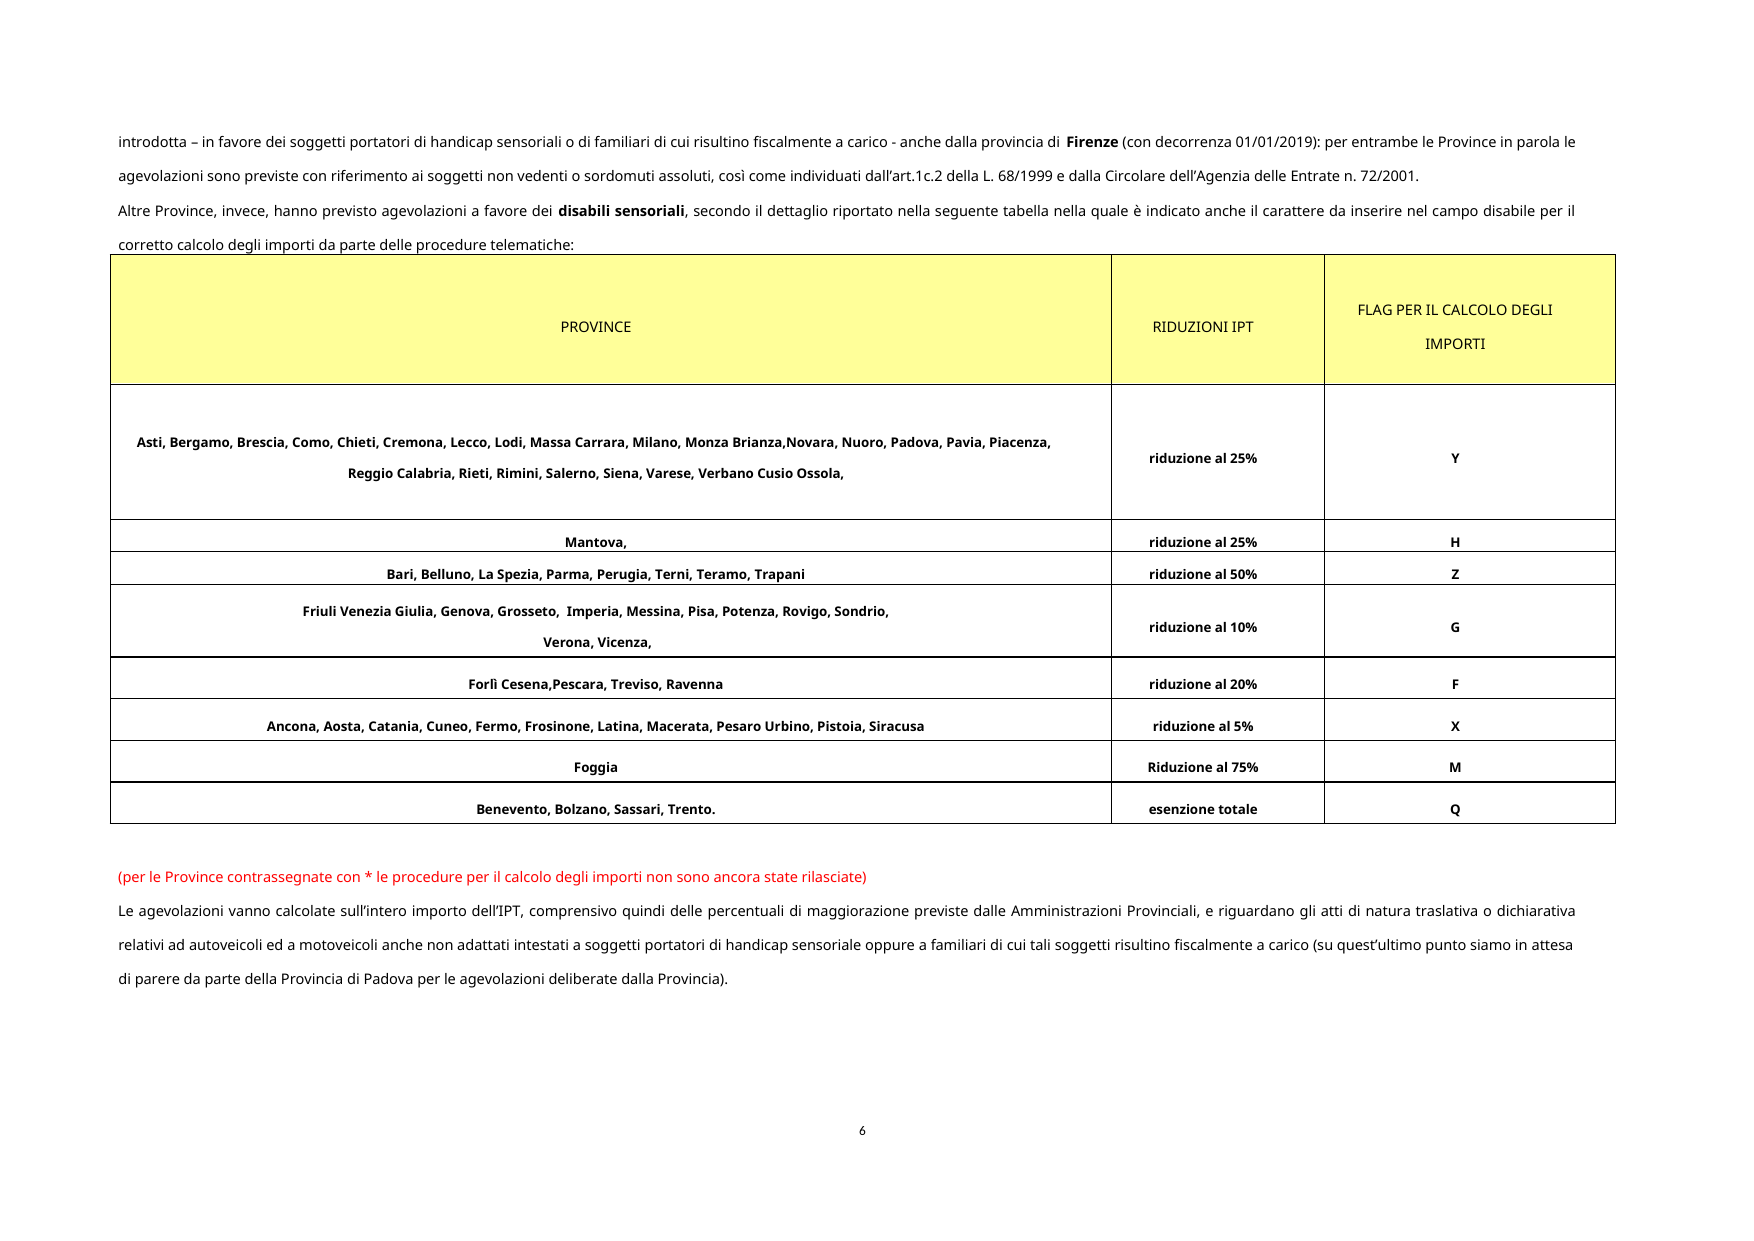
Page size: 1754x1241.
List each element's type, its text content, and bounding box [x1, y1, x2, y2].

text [118, 118, 1577, 186]
table_cell G [1325, 585, 1615, 656]
table_cell F [1325, 658, 1615, 698]
table_cell riduzione al 50% [1112, 552, 1324, 583]
table_header PROVINCE [111, 255, 1111, 383]
table_cell Forlì Cesena,Pescara, Treviso, Ravenna [111, 658, 1111, 698]
table_cell riduzione al 20% [1112, 658, 1324, 698]
table_cell Riduzione al 75% [1112, 741, 1324, 781]
table_cell Bari, Belluno, La Spezia, Parma, Perugia, Terni, Teramo, Trapani [111, 552, 1111, 583]
table_cell Benevento, Bolzano, Sassari, Trento. [111, 783, 1111, 823]
table_cell Q [1325, 783, 1615, 823]
table_cell Ancona, Aosta, Catania, Cuneo, Fermo, Frosinone, Latina, Macerata, Pesaro Urbino, Pistoia, Siracusa [111, 699, 1111, 740]
table_cell Friuli Venezia Giulia, Genova, Grosseto, Imperia, Messina, Pisa, Potenza, Rovigo, Sondrio, Verona, Vicenza, [111, 585, 1111, 656]
table_cell Asti, Bergamo, Brescia, Como, Chieti, Cremona, Lecco, Lodi, Massa Carrara, Milano, Monza Brianza,Novara, Nuoro, Padova, Pavia, Piacenza, Reggio Calabria, Rieti, Rimini, Salerno, Siena, Varese, Verbano Cusio Ossola, [111, 385, 1111, 519]
table_cell riduzione al 25% [1112, 385, 1324, 519]
text Le agevolazioni vanno calcolate sull’intero importo dell’IPT, comprensivo quindi delle percentuali di maggiorazione previste dalle Amministrazioni Provinciali, e riguardano gli atti di natura traslativa o dichiarativa relativi ad autoveicoli ed a motoveicoli anche non adattati intestati a soggetti portatori di handicap sensoriale oppure a familiari di cui tali soggetti risultino fiscalmente a carico (su quest’ultimo punto siamo in attesa di parere da parte della Provincia di Padova per le agevolazioni deliberate dalla Provincia). [118, 887, 1577, 989]
table_cell riduzione al 5% [1112, 699, 1324, 740]
table_cell H [1325, 520, 1615, 551]
table_cell Y [1325, 385, 1615, 519]
table_cell esenzione totale [1112, 783, 1324, 823]
table_cell Mantova, [111, 520, 1111, 551]
table_cell X [1325, 699, 1615, 740]
table_cell riduzione al 10% [1112, 585, 1324, 656]
text Altre Province, invece, hanno previsto agevolazioni a favore dei disabili sensoriali, secondo il dettaglio riportato nella seguente tabella nella quale è indicato anche il carattere da inserire nel campo disabile per il corretto calcolo degli importi da parte delle procedure telematiche: [118, 186, 1577, 254]
table_cell Foggia [111, 741, 1111, 781]
table_header RIDUZIONI IPT [1112, 255, 1324, 383]
text (per le Province contrassegnate con * le procedure per il calcolo degli importi non sono ancora state rilasciate) [118, 853, 1606, 887]
table_cell M [1325, 741, 1615, 781]
table_cell riduzione al 25% [1112, 520, 1324, 551]
table_cell Z [1325, 552, 1615, 583]
table_header FLAG PER IL CALCOLO DEGLI IMPORTI [1325, 255, 1615, 383]
